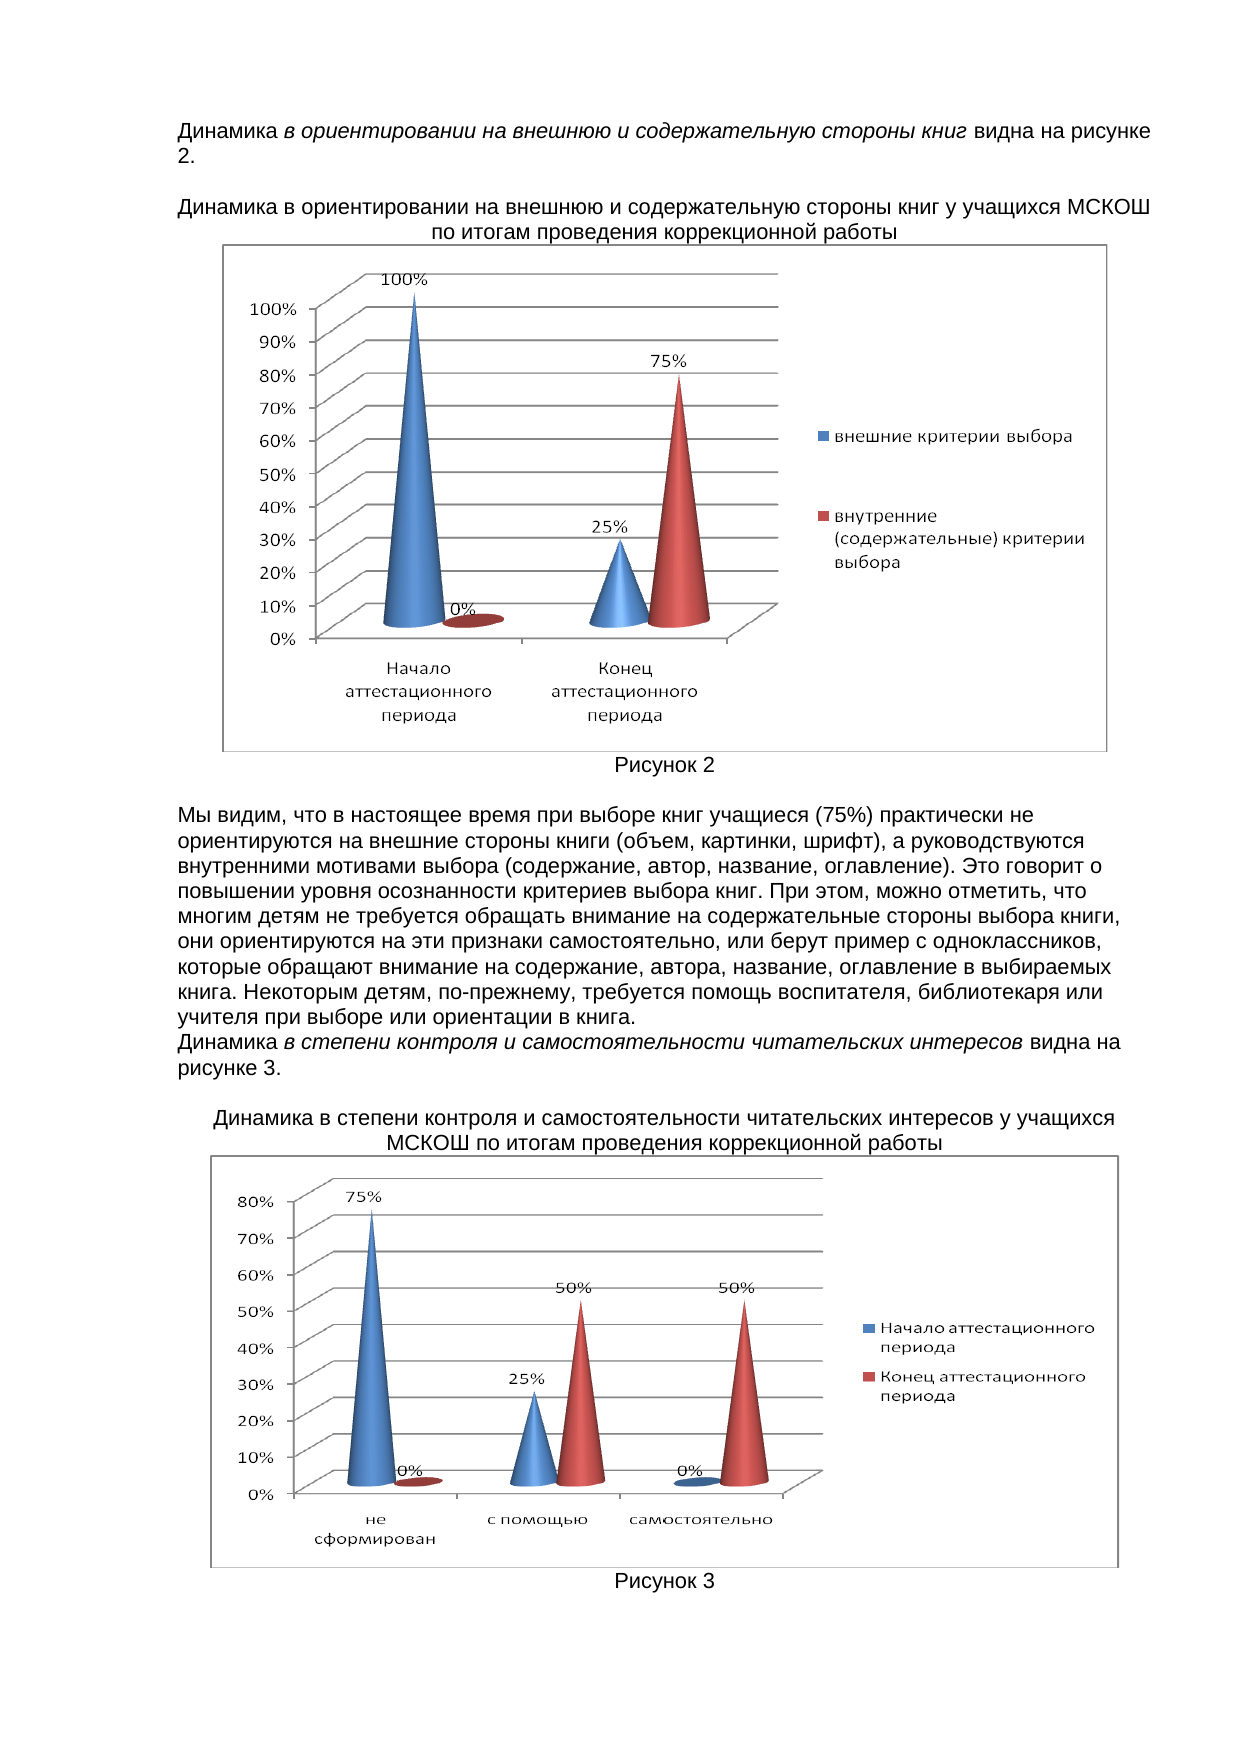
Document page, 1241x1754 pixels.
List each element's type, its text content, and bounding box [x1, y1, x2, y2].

text Динамика в ориентировании на внешнюю и содержательную стороны книг видна на рисунке 2. [177, 118, 1152, 168]
picture [209, 1155, 1120, 1568]
text Динамика в степени контроля и самостоятельности читательских интересов у учащихся МСКОШ по итогам проведения коррекционной работы [177, 1105, 1152, 1155]
text Рисунок 3 [177, 1568, 1152, 1593]
text Динамика в ориентировании на внешнюю и содержательную стороны книг у учащихся МСКОШ по итогам проведения коррекционной работы [177, 194, 1152, 244]
text Рисунок 2 [177, 752, 1152, 777]
text Мы видим, что в настоящее время при выборе книг учащиеся (75%) практически не ориентируются на внешние стороны книги (объем, картинки, шрифт), а руководствуются внутренними мотивами выбора (содержание, автор, название, оглавление). Это говорит о повышении уровня осознанности критериев выбора книг. При этом, можно отметить, что многим детям не требуется обращать внимание на содержательные стороны выбора книги, они ориентируются на эти признаки самостоятельно, или берут пример с одноклассников, которые обращают внимание на содержание, автора, название, оглавление в выбираемых книга. Некоторым детям, по-прежнему, требуется помощь воспитателя, библиотекаря или учителя при выборе или ориентации в книга. [177, 802, 1152, 1029]
picture [221, 244, 1108, 752]
text Динамика в степени контроля и самостоятельности читательских интересов видна на рисунке 3. [177, 1029, 1152, 1080]
